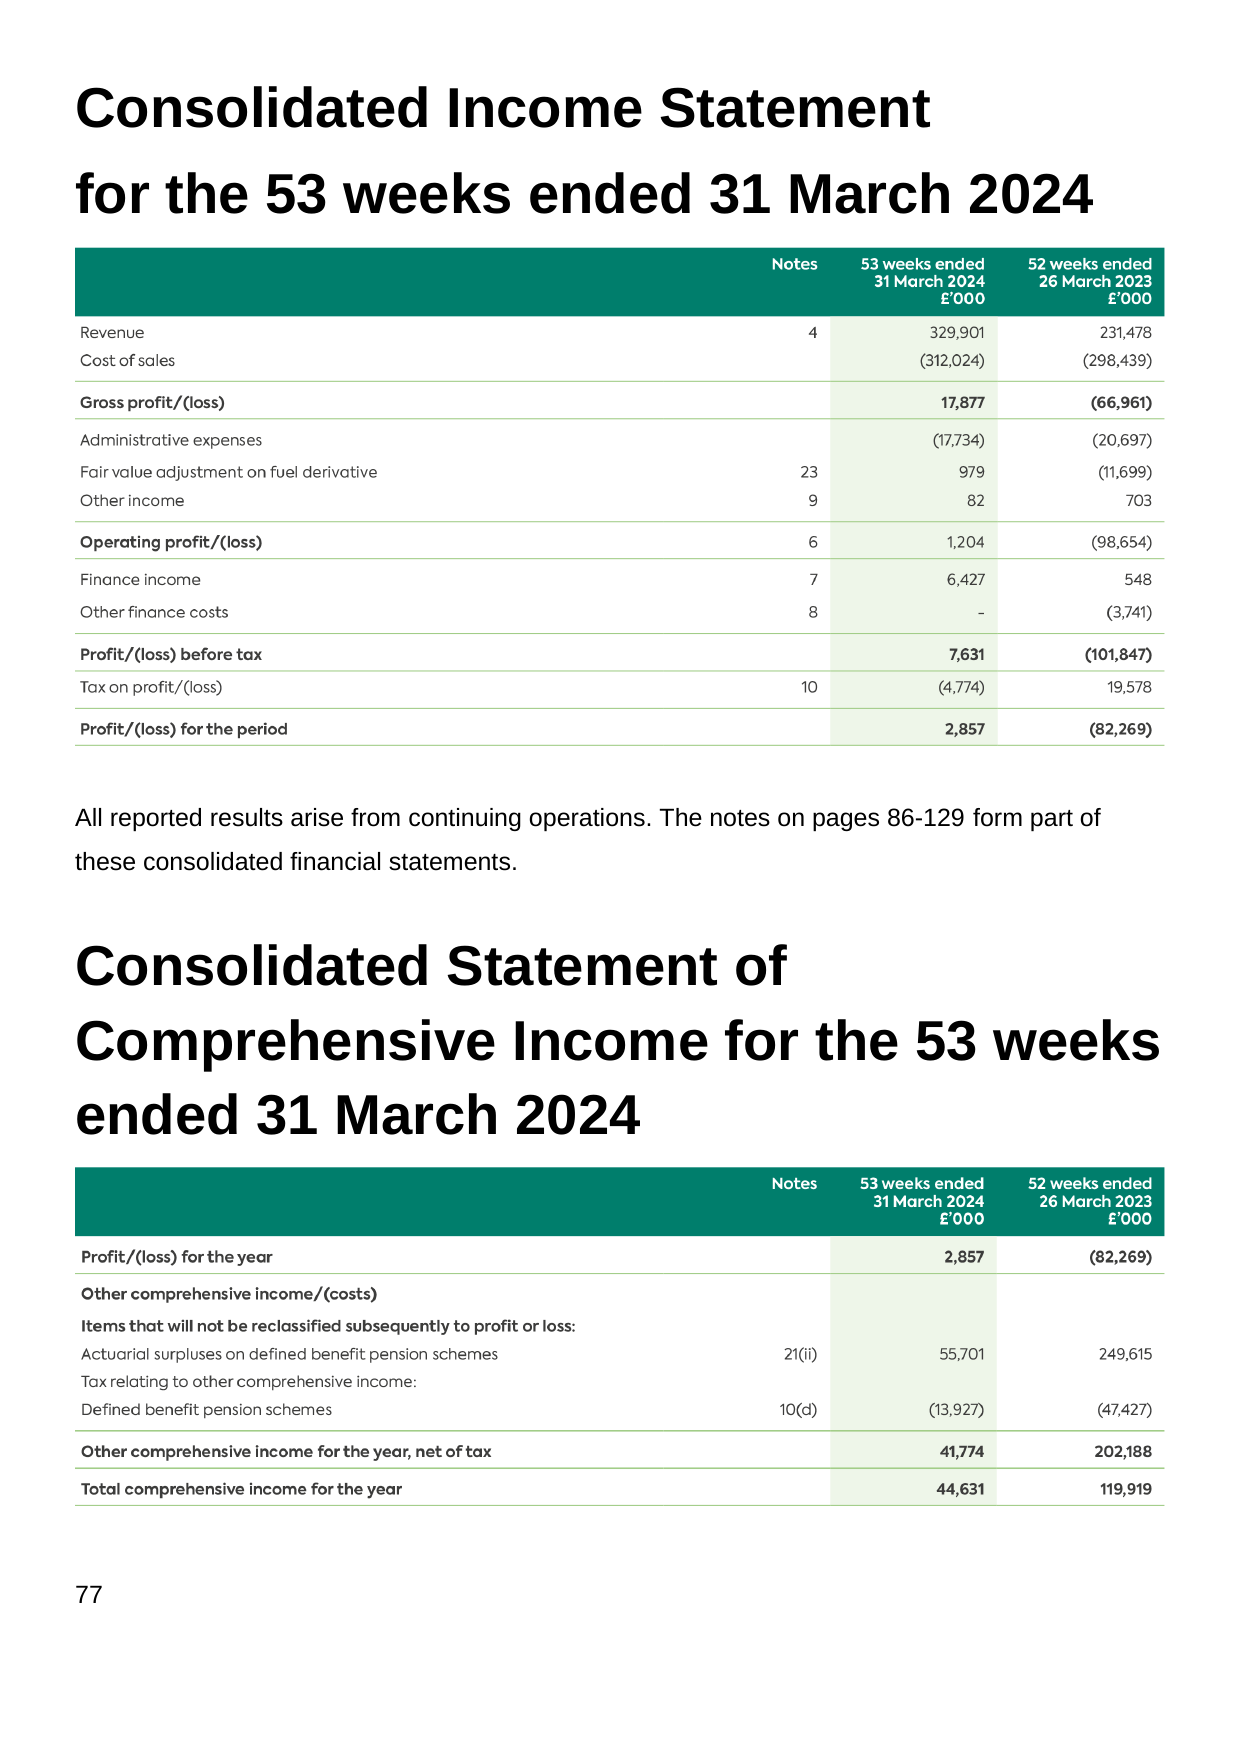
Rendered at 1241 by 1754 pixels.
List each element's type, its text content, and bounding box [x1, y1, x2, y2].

text All reported results arise from continuing operations. The notes on pages 86-129 form part of these consolidated financial statements. [75, 803, 1165, 875]
subtitle for the 53 weeks ended 31 March 2024 [75, 161, 1165, 226]
subtitle Consolidated Income Statement [75, 75, 1165, 140]
picture [75, 247, 1165, 746]
picture [75, 1167, 1165, 1506]
subtitle Consolidated Statement of Comprehensive Income for the 53 weeks ended 31 March 2024 [75, 933, 1165, 1146]
